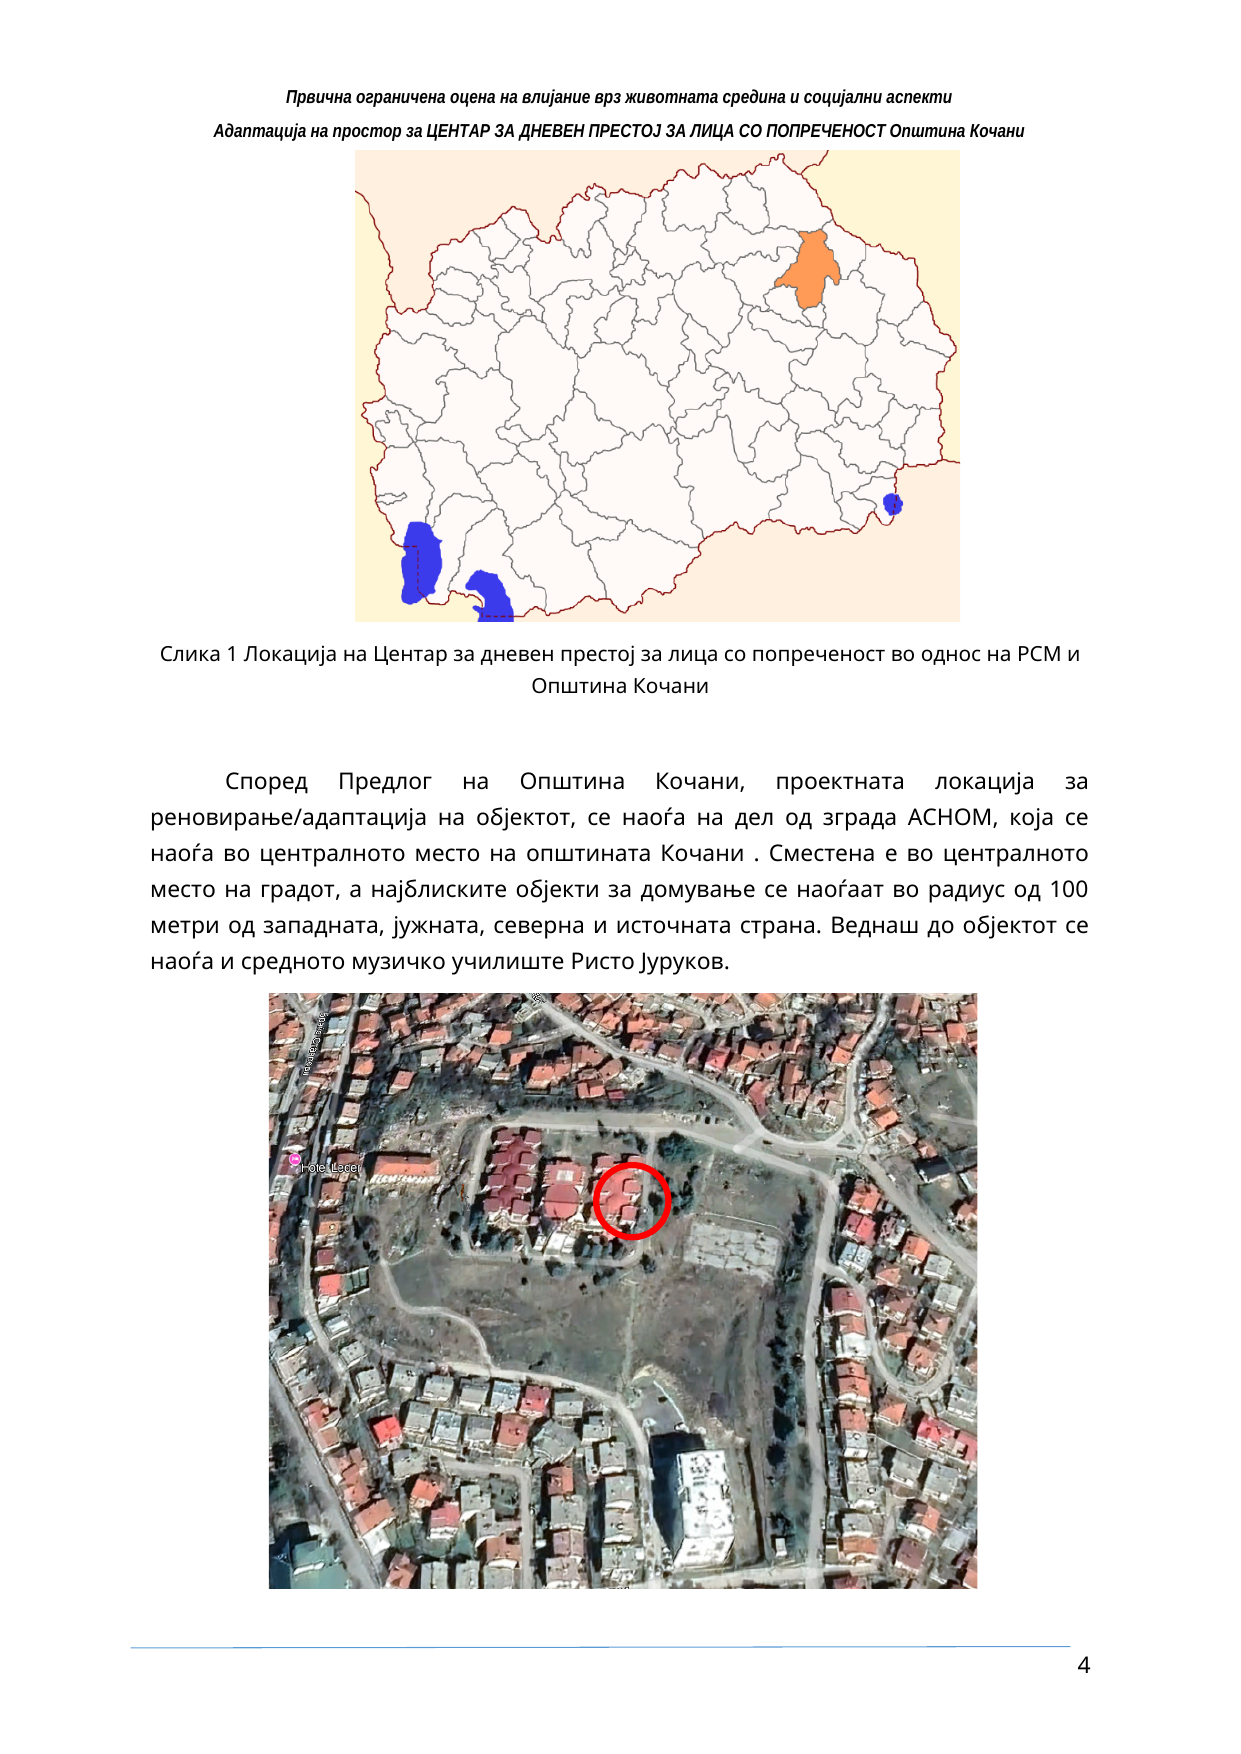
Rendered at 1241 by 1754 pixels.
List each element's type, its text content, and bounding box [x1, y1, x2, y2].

picture [268, 993, 978, 1589]
text Слика 1 Локација на Центар за дневен престој за лица со попреченост во однос на РСМ и Општина Кочани [150, 639, 1090, 700]
picture [355, 150, 961, 622]
text Според Предлог на Општина Кочани, проектната локација за реновирање/адаптација на објектот, се наоѓа на дел од зграда АСНОМ, која се наоѓа во централното место на општината Кочани . Сместена е во централното место на градот, а најблиските објекти за домување се наоѓаат во радиус од 100 метри од западната, јужната, северна и источната страна. Веднаш до објектот се наоѓа и средното музичко училиште Ристо Јуруков. [150, 765, 1090, 976]
